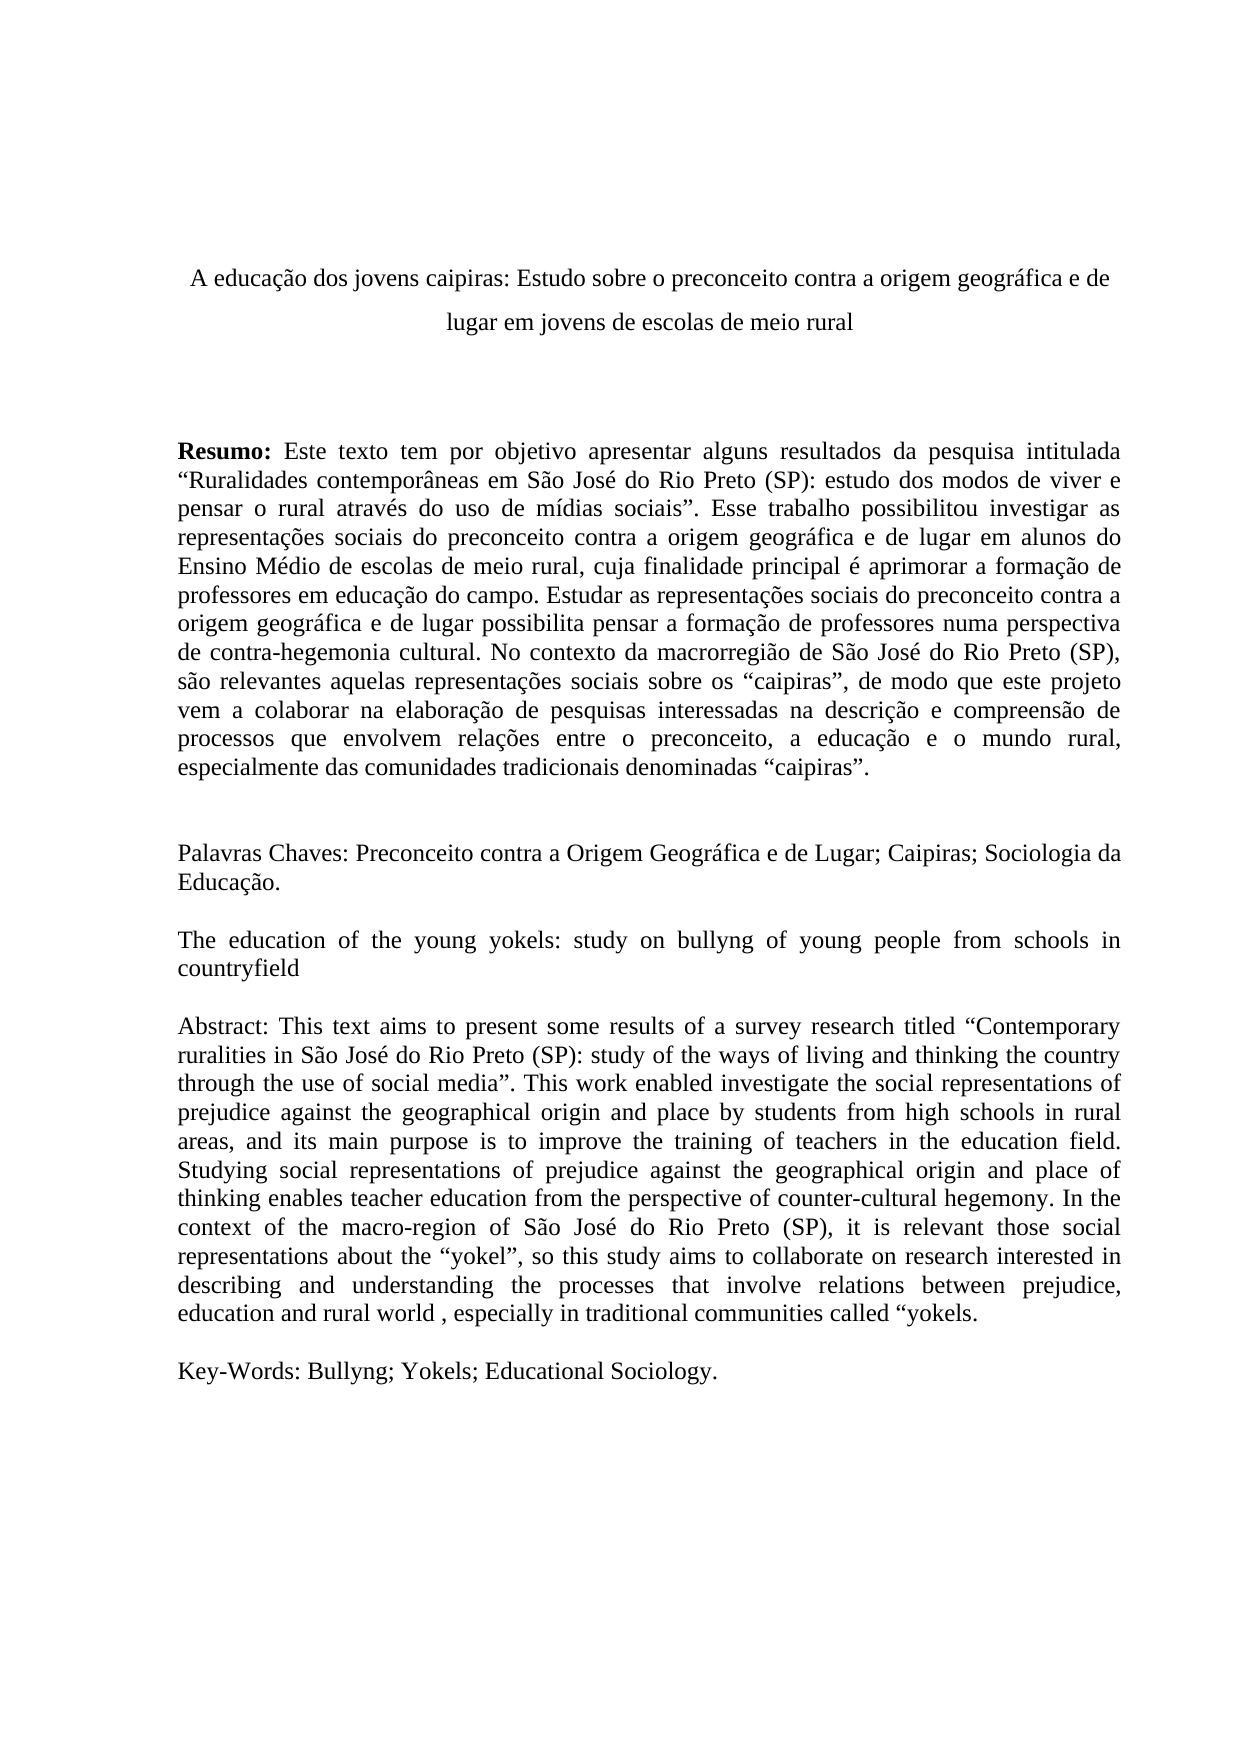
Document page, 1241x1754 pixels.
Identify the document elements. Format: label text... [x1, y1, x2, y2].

text Key-Words: Bullyng; Yokels; Educational Sociology. [177, 1356, 1122, 1385]
text Resumo: Este texto tem por objetivo apresentar alguns resultados da pesquisa intitulada “Ruralidades contemporâneas em São José do Rio Preto (SP): estudo dos modos de viver e pensar o rural através do uso de mídias sociais”. Esse trabalho possibilitou investigar as representações sociais do preconceito contra a origem geográfica e de lugar em alunos do Ensino Médio de escolas de meio rural, cuja finalidade principal é aprimorar a formação de professores em educação do campo. Estudar as representações sociais do preconceito contra a origem geográfica e de lugar possibilita pensar a formação de professores numa perspectiva de contra-hegemonia cultural. No contexto da macrorregião de São José do Rio Preto (SP), são relevantes aquelas representações sociais sobre os “caipiras”, de modo que este projeto vem a colaborar na elaboração de pesquisas interessadas na descrição e compreensão de processos que envolvem relações entre o preconceito, a educação e o mundo rural, especialmente das comunidades tradicionais denominadas “caipiras”. [177, 436, 1122, 781]
text The education of the young yokels: study on bullyng of young people from schools in countryfield [177, 925, 1122, 982]
text Abstract: This text aims to present some results of a survey research titled “Contemporary ruralities in São José do Rio Preto (SP): study of the ways of living and thinking the country through the use of social media”. This work enabled investigate the social representations of prejudice against the geographical origin and place by students from high schools in rural areas, and its main purpose is to improve the training of teachers in the education field. Studying social representations of prejudice against the geographical origin and place of thinking enables teacher education from the perspective of counter-cultural hegemony. In the context of the macro-region of São José do Rio Preto (SP), it is relevant those social representations about the “yokel”, so this study aims to collaborate on research interested in describing and understanding the processes that involve relations between prejudice, education and rural world , especially in traditional communities called “yokels. [177, 1011, 1122, 1327]
text Palavras Chaves: Preconceito contra a Origem Geográfica e de Lugar; Caipiras; Sociologia da Educação. [177, 838, 1122, 896]
text A educação dos jovens caipiras: Estudo sobre o preconceito contra a origem geográfica e de lugar em jovens de escolas de meio rural [177, 263, 1122, 335]
